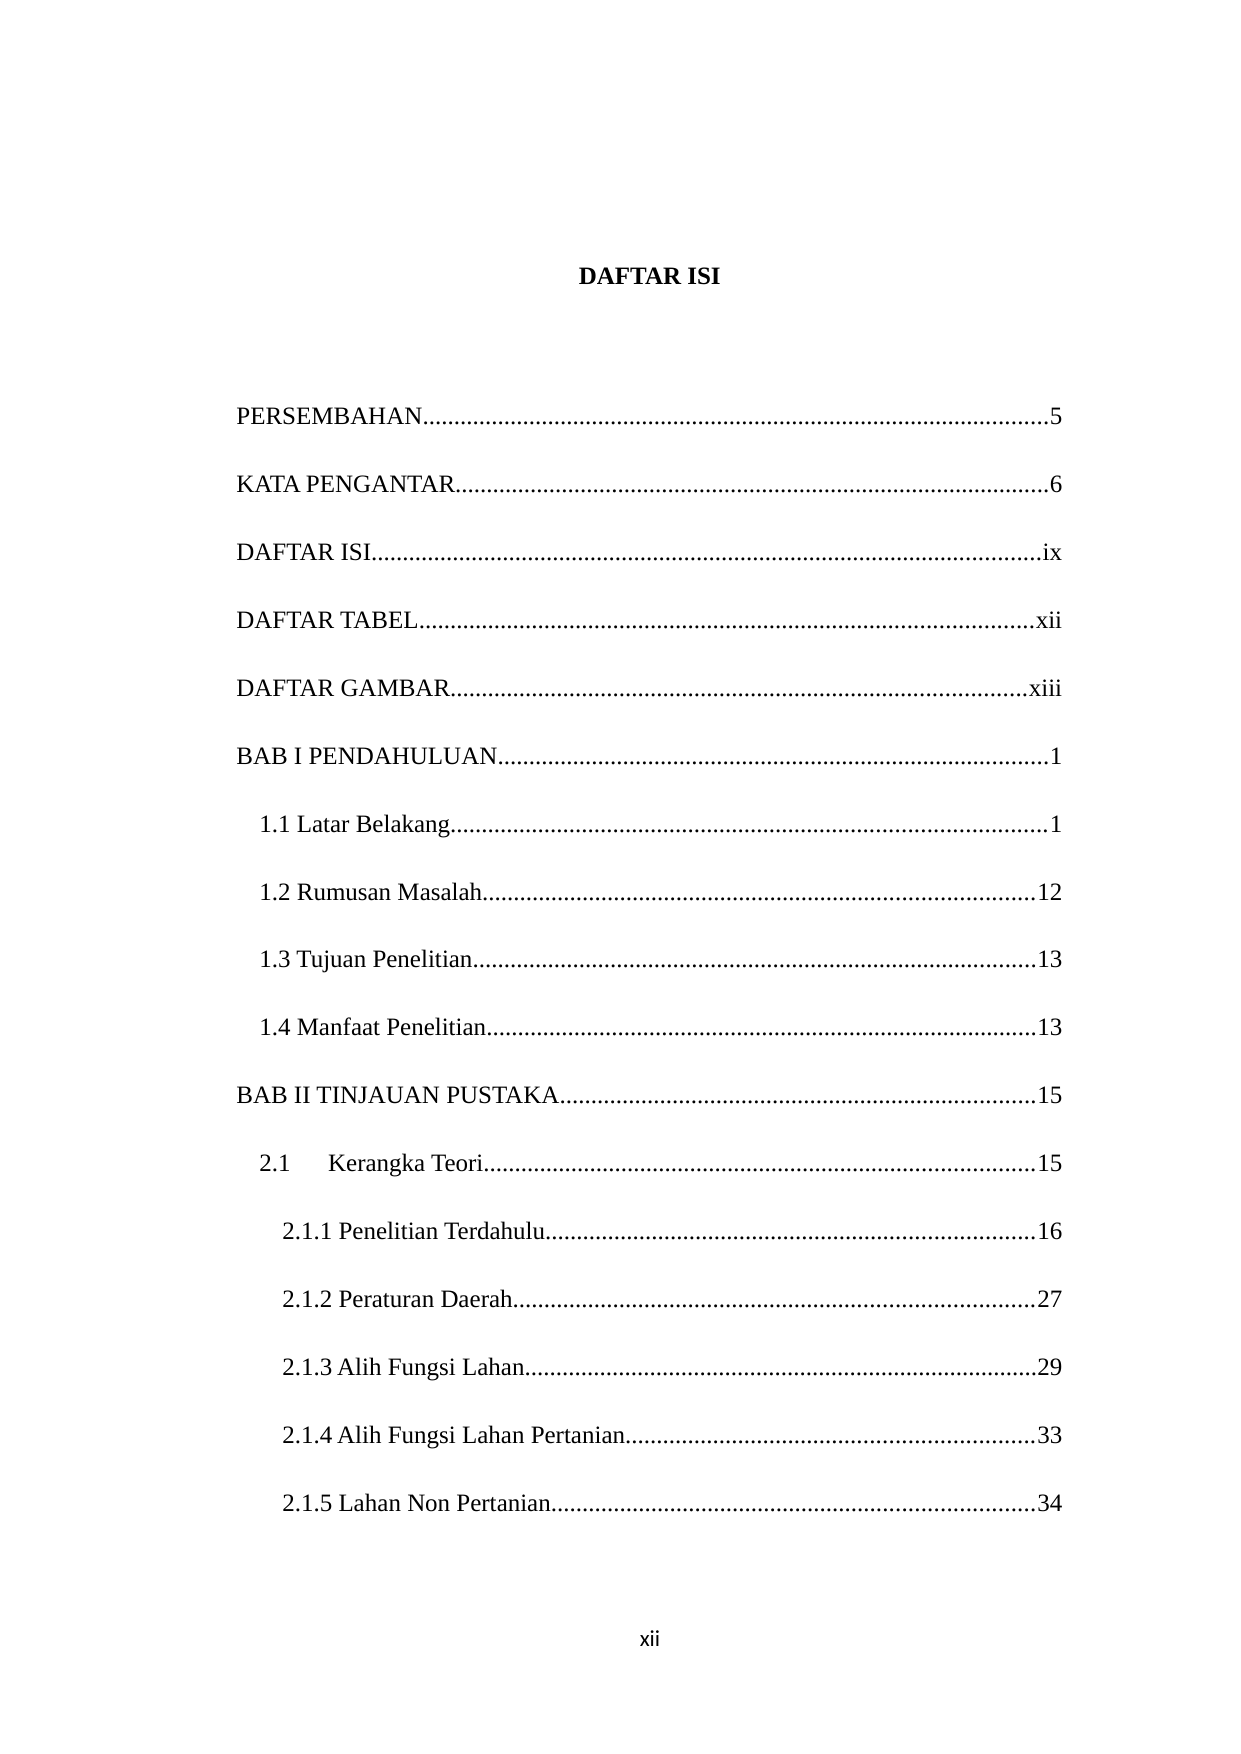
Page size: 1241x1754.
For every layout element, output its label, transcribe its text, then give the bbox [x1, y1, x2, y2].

subtitle DAFTAR ISI [236, 261, 1063, 290]
